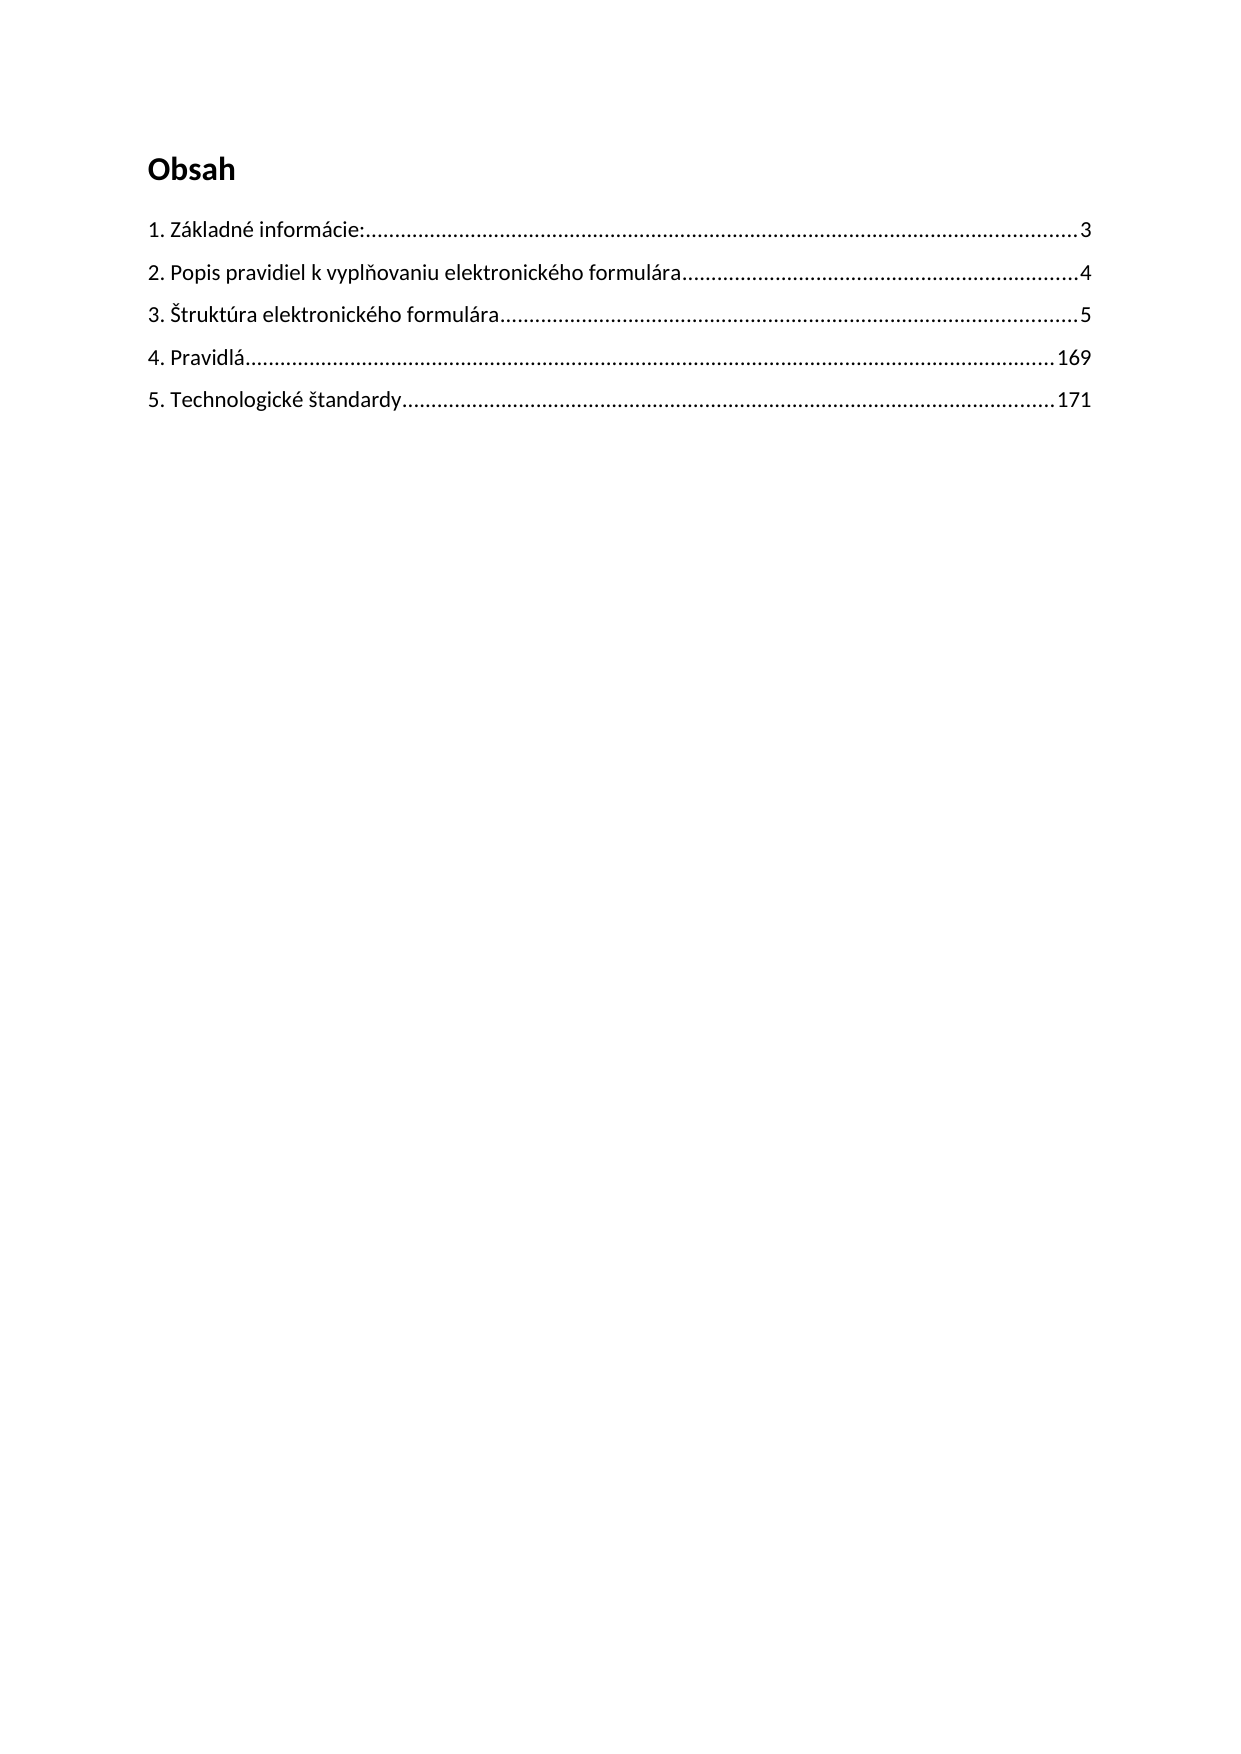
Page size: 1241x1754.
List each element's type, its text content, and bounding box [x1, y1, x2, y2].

text Obsah [148, 148, 1093, 188]
text 5. Technologické štandardy 171 [148, 386, 1093, 414]
text 4. Pravidlá 169 [148, 343, 1093, 371]
text 1. Základné informácie: 3 [148, 215, 1093, 243]
text 2. Popis pravidiel k vyplňovaniu elektronického formulára 4 [148, 258, 1093, 286]
text 3. Štruktúra elektronického formulára 5 [148, 300, 1093, 328]
